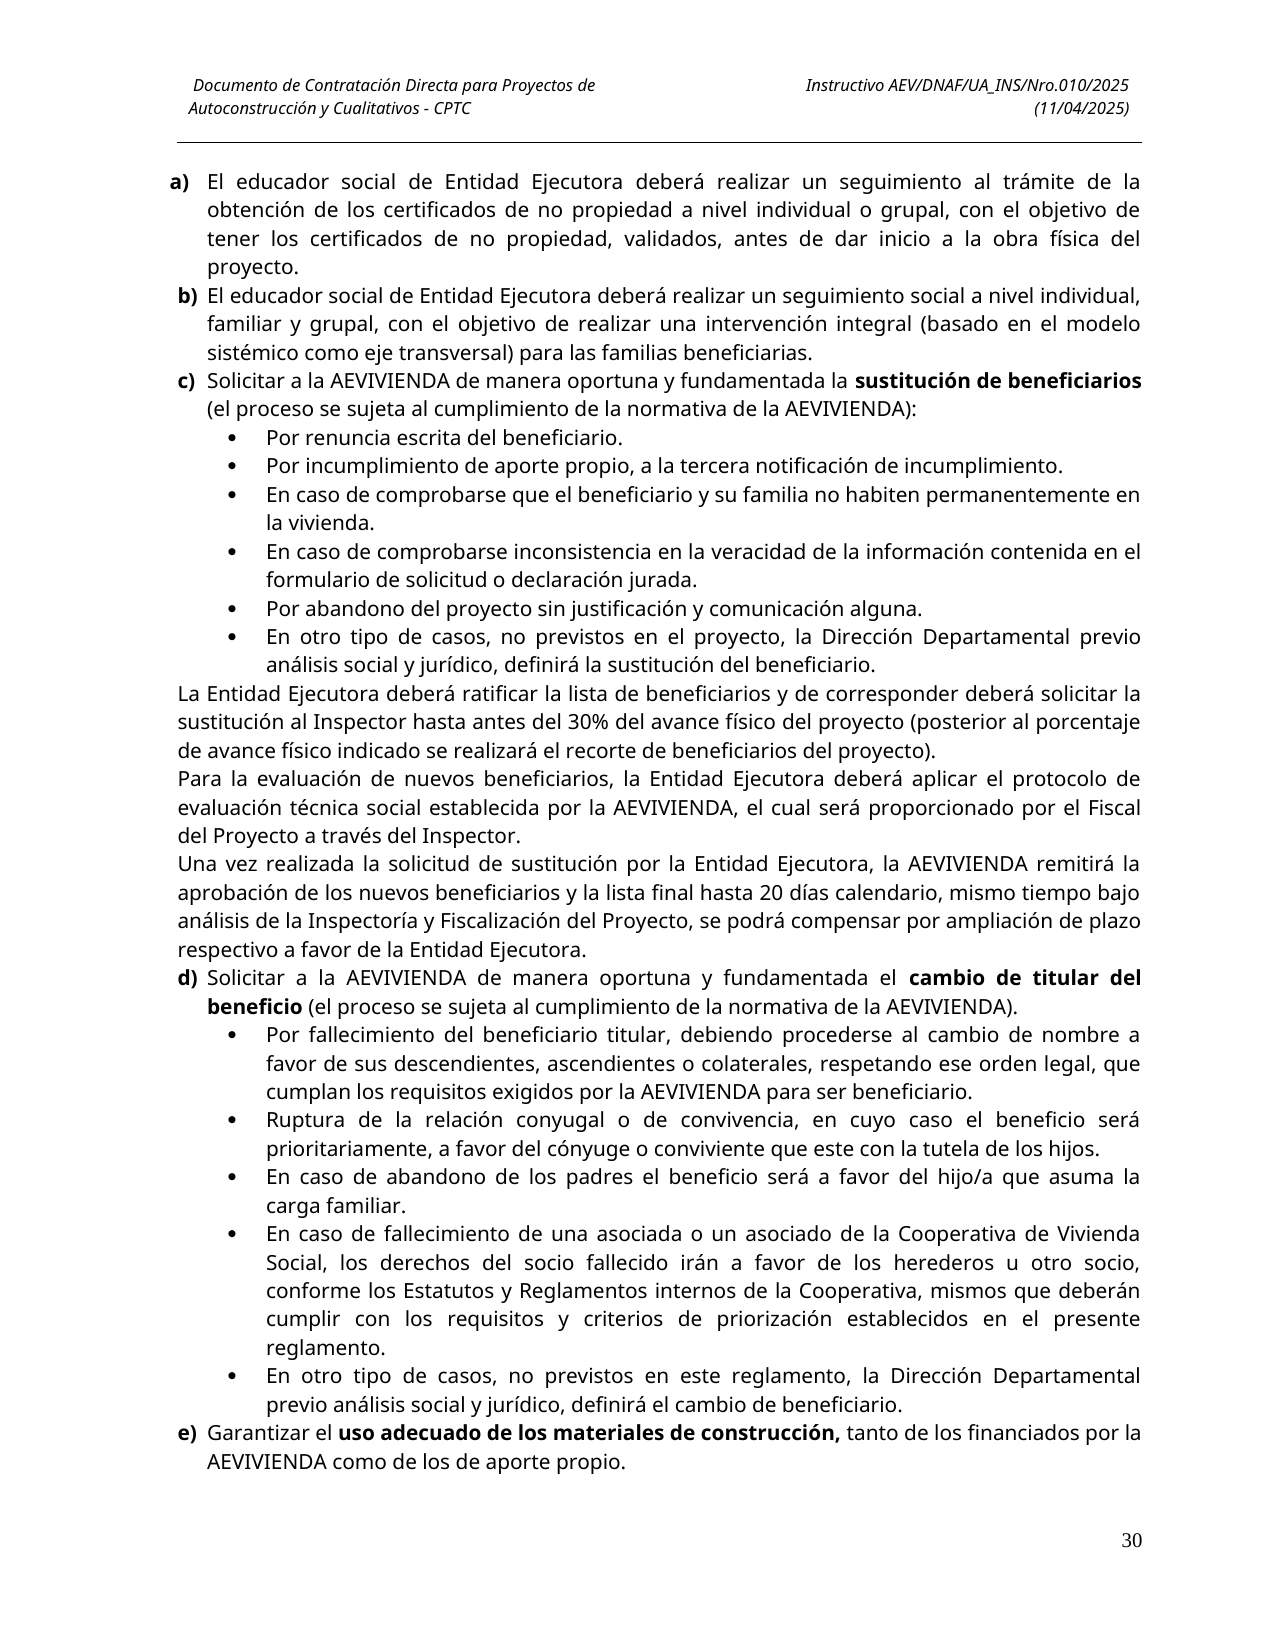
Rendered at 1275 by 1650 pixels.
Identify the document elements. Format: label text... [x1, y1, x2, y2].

text La Entidad Ejecutora deberá ratificar la lista de beneficiarios y de corresponder deberá solicitar la sustitución al Inspector hasta antes del 30% del avance físico del proyecto (posterior al porcentaje de avance físico indicado se realizará el recorte de beneficiarios del proyecto). [177, 679, 1142, 764]
list En otro tipo de casos, no previstos en este reglamento, la Dirección Departamental previo análisis social y jurídico, definirá el cambio de beneficiario. [228, 1361, 1142, 1418]
list Solicitar a la AEVIVIENDA de manera oportuna y fundamentada la sustitución de beneficiarios (el proceso se sujeta al cumplimiento de la normativa de la AEVIVIENDA): [177, 366, 1142, 423]
list En otro tipo de casos, no previstos en el proyecto, la Dirección Departamental previo análisis social y jurídico, definirá la sustitución del beneficiario. [228, 622, 1142, 679]
list Solicitar a la AEVIVIENDA de manera oportuna y fundamentada el cambio de titular del beneficio (el proceso se sujeta al cumplimiento de la normativa de la AEVIVIENDA). [177, 963, 1142, 1020]
text Una vez realizada la solicitud de sustitución por la Entidad Ejecutora, la AEVIVIENDA remitirá la aprobación de los nuevos beneficiarios y la lista final hasta 20 días calendario, mismo tiempo bajo análisis de la Inspectoría y Fiscalización del Proyecto, se podrá compensar por ampliación de plazo respectivo a favor de la Entidad Ejecutora. [177, 849, 1142, 963]
list Garantizar el uso adecuado de los materiales de construcción, tanto de los financiados por la AEVIVIENDA como de los de aporte propio. [177, 1418, 1142, 1475]
list El educador social de Entidad Ejecutora deberá realizar un seguimiento al trámite de la obtención de los certificados de no propiedad a nivel individual o grupal, con el objetivo de tener los certificados de no propiedad, validados, antes de dar inicio a la obra física del proyecto. [169, 167, 1142, 281]
list Ruptura de la relación conyugal o de convivencia, en cuyo caso el beneficio será prioritariamente, a favor del cónyuge o conviviente que este con la tutela de los hijos. [228, 1106, 1142, 1162]
list En caso de comprobarse que el beneficiario y su familia no habiten permanentemente en la vivienda. [228, 480, 1142, 537]
text Para la evaluación de nuevos beneficiarios, la Entidad Ejecutora deberá aplicar el protocolo de evaluación técnica social establecida por la AEVIVIENDA, el cual será proporcionado por el Fiscal del Proyecto a través del Inspector. [177, 764, 1142, 849]
list En caso de comprobarse inconsistencia en la veracidad de la información contenida en el formulario de solicitud o declaración jurada. [228, 537, 1142, 594]
list Por renuncia escrita del beneficiario. [228, 423, 1142, 451]
list Por fallecimiento del beneficiario titular, debiendo procederse al cambio de nombre a favor de sus descendientes, ascendientes o colaterales, respetando ese orden legal, que cumplan los requisitos exigidos por la AEVIVIENDA para ser beneficiario. [228, 1020, 1142, 1106]
list En caso de abandono de los padres el beneficio será a favor del hijo/a que asuma la carga familiar. [228, 1162, 1142, 1219]
list El educador social de Entidad Ejecutora deberá realizar un seguimiento social a nivel individual, familiar y grupal, con el objetivo de realizar una intervención integral (basado en el modelo sistémico como eje transversal) para las familias beneficiarias. [177, 281, 1142, 366]
list Por abandono del proyecto sin justificación y comunicación alguna. [228, 594, 1142, 622]
list En caso de fallecimiento de una asociada o un asociado de la Cooperativa de Vivienda Social, los derechos del socio fallecido irán a favor de los herederos u otro socio, conforme los Estatutos y Reglamentos internos de la Cooperativa, mismos que deberán cumplir con los requisitos y criterios de priorización establecidos en el presente reglamento. [228, 1219, 1142, 1361]
list Por incumplimiento de aporte propio, a la tercera notificación de incumplimiento. [228, 451, 1142, 480]
